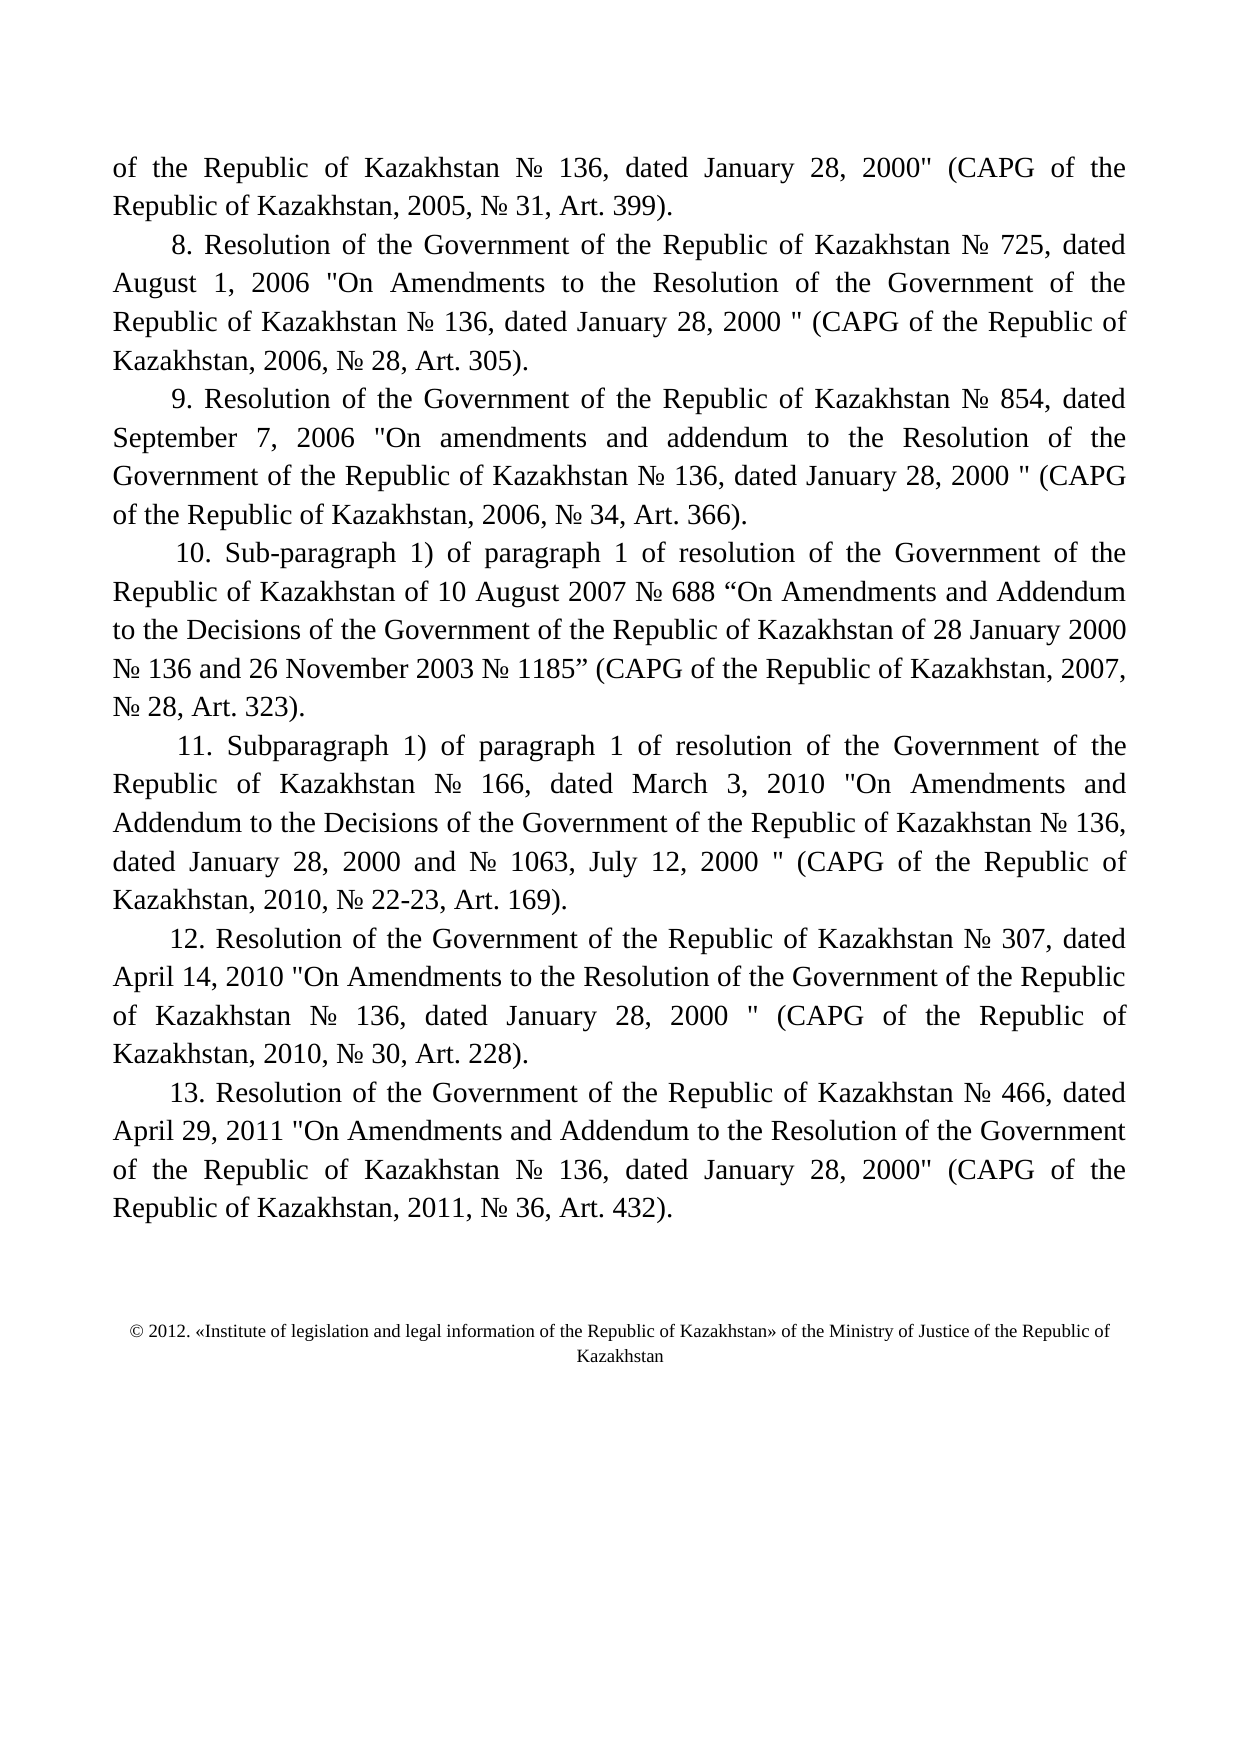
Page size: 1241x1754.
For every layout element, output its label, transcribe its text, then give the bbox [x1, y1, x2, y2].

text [112, 150, 1128, 222]
text 12. Resolution of the Government of the Republic of Kazakhstan № 307, dated April 14, 2010 "On Amendments to the Resolution of the Government of the Republic of Kazakhstan № 136, dated January 28, 2000 " (CAPG of the Republic of Kazakhstan, 2010, № 30, Art. 228). [112, 921, 1128, 1070]
text 10. Sub-paragraph 1) of paragraph 1 of resolution of the Government of the Republic of Kazakhstan of 10 August 2007 № 688 “On Amendments and Addendum to the Decisions of the Government of the Republic of Kazakhstan of 28 January 2000 № 136 and 26 November 2003 № 1185” (CAPG of the Republic of Kazakhstan, 2007, № 28, Art. 323). [112, 535, 1128, 723]
text 9. Resolution of the Government of the Republic of Kazakhstan № 854, dated September 7, 2006 "On amendments and addendum to the Resolution of the Government of the Republic of Kazakhstan № 136, dated January 28, 2000 " (CAPG of the Republic of Kazakhstan, 2006, № 34, Art. 366). [112, 381, 1128, 530]
text 8. Resolution of the Government of the Republic of Kazakhstan № 725, dated August 1, 2006 "On Amendments to the Resolution of the Government of the Republic of Kazakhstan № 136, dated January 28, 2000 " (CAPG of the Republic of Kazakhstan, 2006, № 28, Art. 305). [112, 227, 1128, 376]
text 13. Resolution of the Government of the Republic of Kazakhstan № 466, dated April 29, 2011 "On Amendments and Addendum to the Resolution of the Government of the Republic of Kazakhstan № 136, dated January 28, 2000" (CAPG of the Republic of Kazakhstan, 2011, № 36, Art. 432). [112, 1075, 1128, 1224]
text © 2012. «Institute of legislation and legal information of the Republic of Kazakhstan» of the Ministry of Justice of the Republic of Kazakhstan [112, 1320, 1128, 1366]
text 11. Subparagraph 1) of paragraph 1 of resolution of the Government of the Republic of Kazakhstan № 166, dated March 3, 2010 "On Amendments and Addendum to the Decisions of the Government of the Republic of Kazakhstan № 136, dated January 28, 2000 and № 1063, July 12, 2000 " (CAPG of the Republic of Kazakhstan, 2010, № 22-23, Art. 169). [112, 728, 1128, 916]
